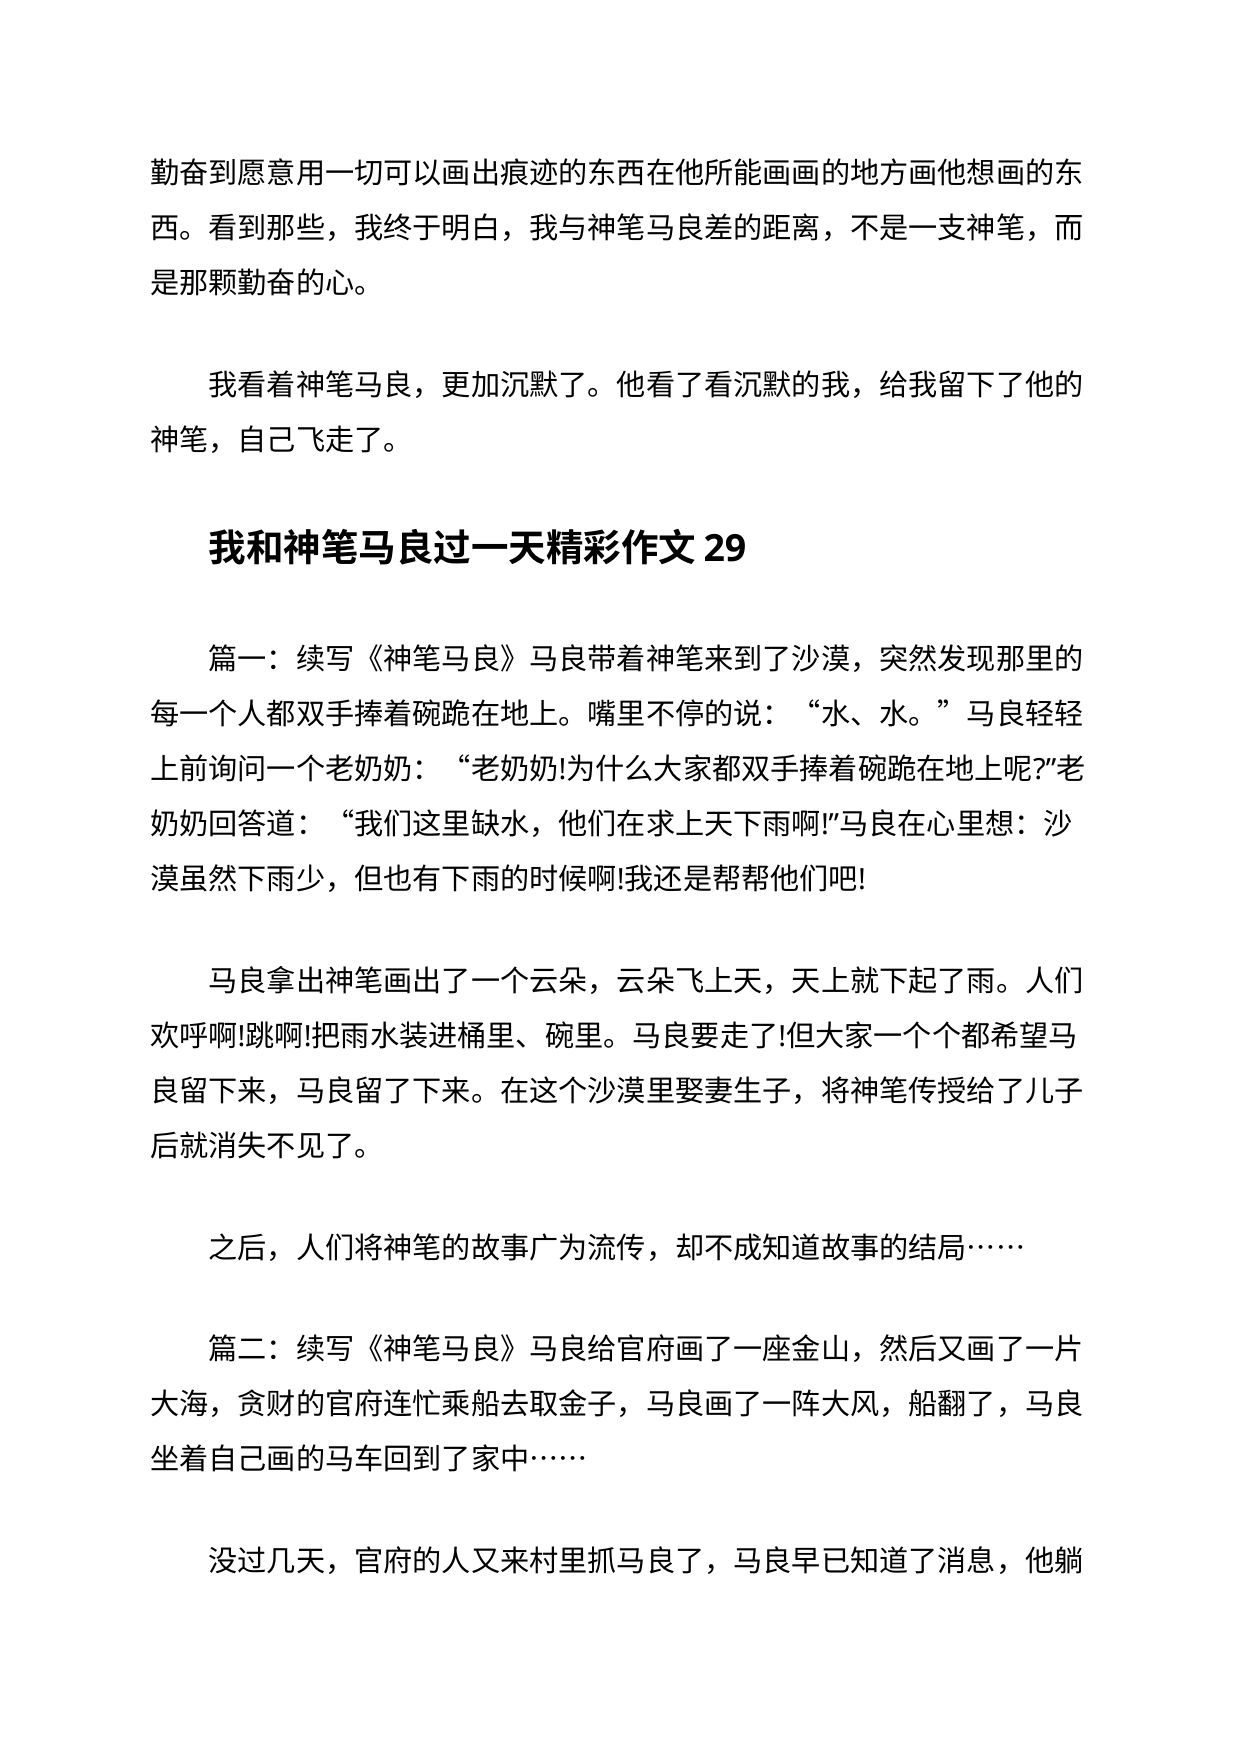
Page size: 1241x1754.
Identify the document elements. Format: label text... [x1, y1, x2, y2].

text 我和神笔马良过一天精彩作文29 [150, 518, 1090, 573]
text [150, 1537, 1090, 1580]
text 篇一：续写《神笔马良》马良带着神笔来到了沙漠，突然发现那里的每一个人都双手捧着碗跪在地上。嘴里不停的说：“水、水。”马良轻轻上前询问一个老奶奶：“老奶奶!为什么大家都双手捧着碗跪在地上呢?”老奶奶回答道：“我们这里缺水，他们在求上天下雨啊!”马良在心里想：沙漠虽然下雨少，但也有下雨的时候啊!我还是帮帮他们吧! [150, 636, 1090, 898]
text 马良拿出神笔画出了一个云朵，云朵飞上天，天上就下起了雨。人们欢呼啊!跳啊!把雨水装进桶里、碗里。马良要走了!但大家一个个都希望马良留下来，马良留了下来。在这个沙漠里娶妻生子，将神笔传授给了儿子后就消失不见了。 [150, 958, 1090, 1165]
text 篇二：续写《神笔马良》马良给官府画了一座金山，然后又画了一片大海，贪财的官府连忙乘船去取金子，马良画了一阵大风，船翻了，马良坐着自己画的马车回到了家中…… [150, 1326, 1090, 1478]
text 我看着神笔马良，更加沉默了。他看了看沉默的我，给我留下了他的神笔，自己飞走了。 [150, 362, 1090, 459]
text 之后，人们将神笔的故事广为流传，却不成知道故事的结局…… [150, 1224, 1090, 1266]
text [150, 150, 1090, 302]
